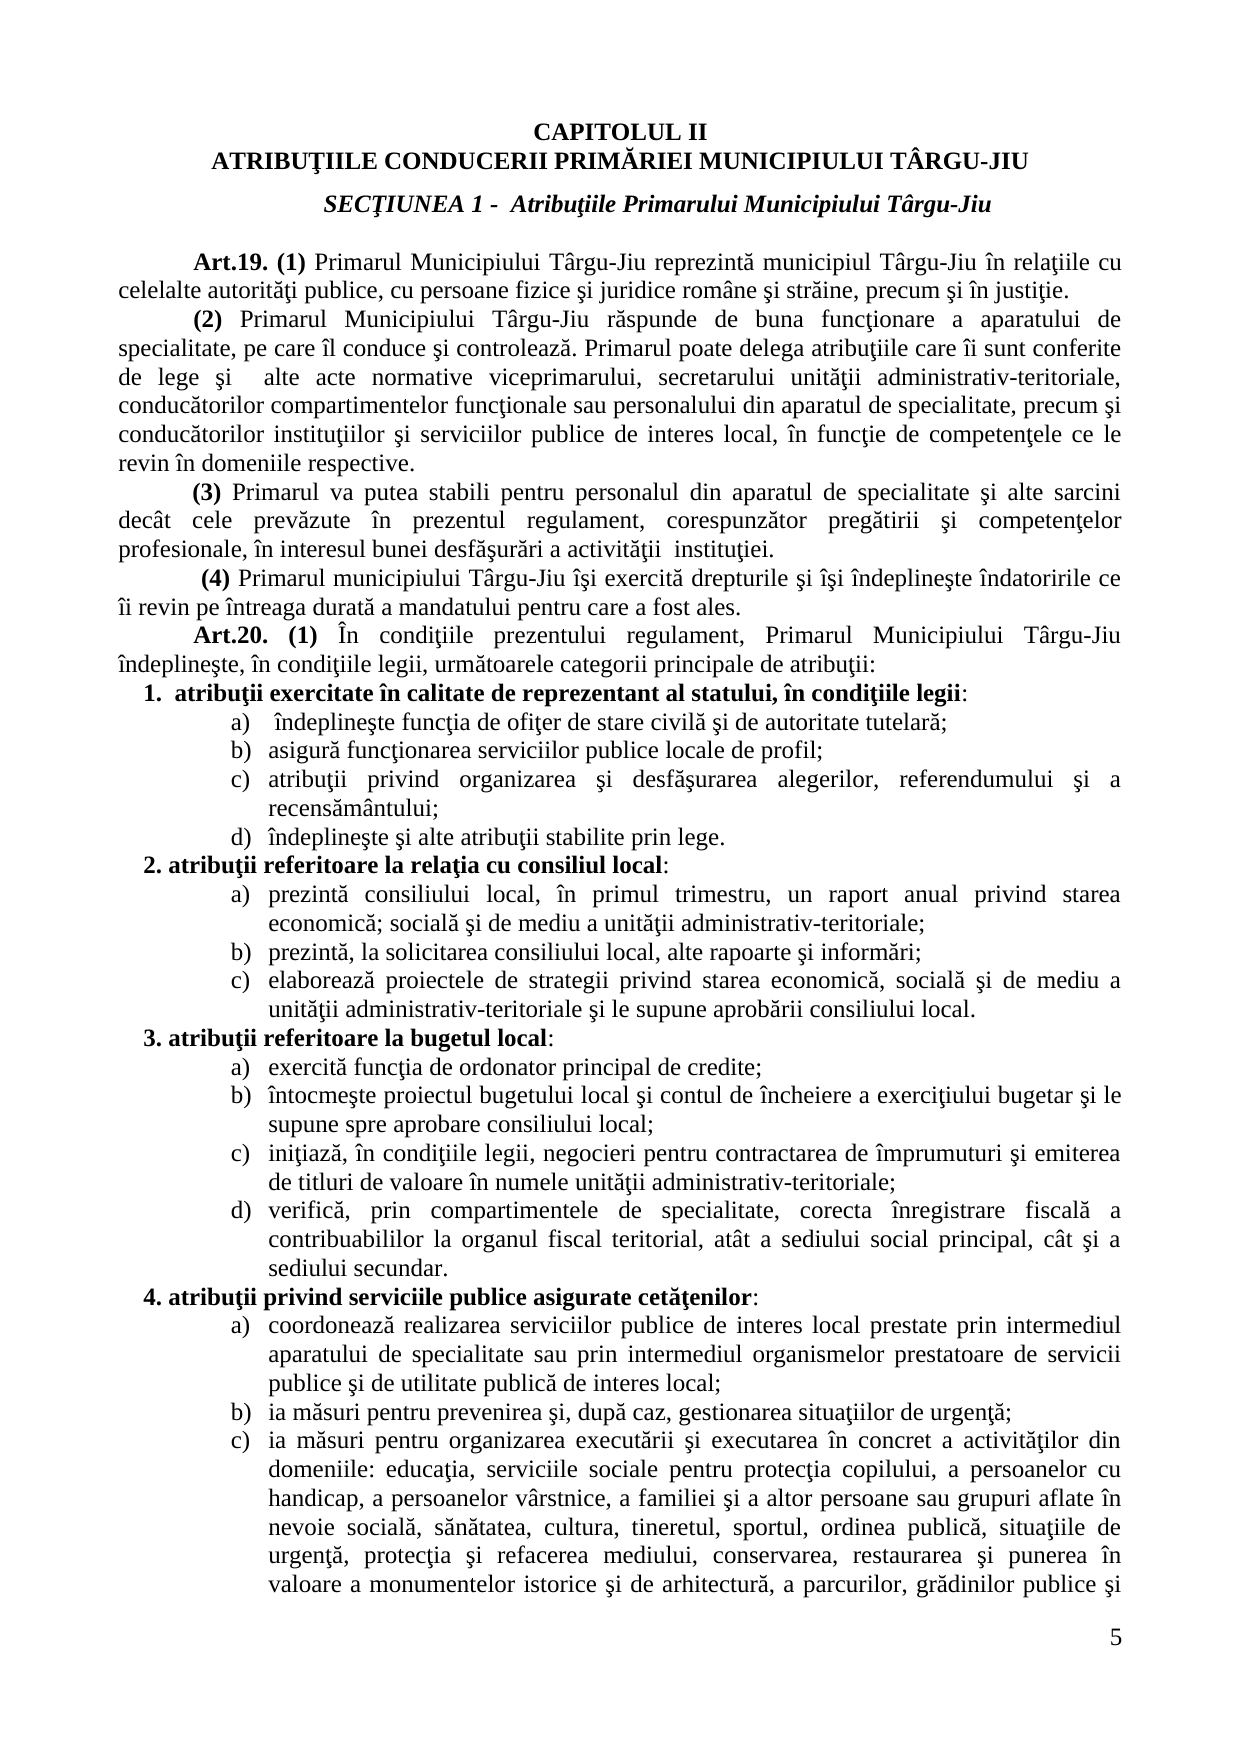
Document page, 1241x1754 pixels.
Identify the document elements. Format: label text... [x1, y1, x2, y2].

text ATRIBUŢIILE CONDUCERII PRIMĂRIEI MUNICIPIULUI TÂRGU-JIU [118, 146, 1122, 175]
list prezintă consiliului local, în primul trimestru, un raport anual privind starea economică; socială şi de mediu a unităţii administrativ-teritoriale; [231, 879, 1122, 937]
list asigură funcţionarea serviciilor publice locale de profil; [231, 736, 1122, 764]
list îndeplineşte funcţia de ofiţer de stare civilă şi de autoritate tutelară; [231, 707, 1122, 736]
list întocmeşte proiectul bugetului local şi contul de încheiere a exerciţiului bugetar şi le supune spre aprobare consiliului local; [231, 1081, 1122, 1138]
text 2. atribuţii referitoare la relaţia cu consiliul local: [118, 851, 1122, 879]
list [231, 1426, 1122, 1598]
text 4. atribuţii privind serviciile publice asigurate cetăţenilor: [118, 1282, 1122, 1311]
text Art.20. (1) În condiţiile prezentului regulament, Primarul Municipiului Târgu-Jiu îndeplineşte, în condiţiile legii, următoarele categorii principale de atribuţii: [118, 621, 1122, 678]
list ia măsuri pentru prevenirea şi, după caz, gestionarea situaţiilor de urgenţă; [231, 1397, 1122, 1426]
list îndeplineşte şi alte atribuţii stabilite prin lege. [231, 822, 1122, 851]
text 3. atribuţii referitoare la bugetul local: [118, 1023, 1122, 1052]
list prezintă, la solicitarea consiliului local, alte rapoarte şi informări; [231, 937, 1122, 966]
text CAPITOLUL II [118, 117, 1122, 146]
list atribuţii privind organizarea şi desfăşurarea alegerilor, referendumului şi a recensământului; [231, 764, 1122, 822]
text Art.19. (1) Primarul Municipiului Târgu-Jiu reprezintă municipiul Târgu-Jiu în relaţiile cu celelalte autorităţi publice, cu persoane fizice şi juridice române şi străine, precum şi în justiţie. [118, 247, 1122, 304]
text 1. atribuţii exercitate în calitate de reprezentant al statului, în condiţiile legii: [118, 678, 1122, 707]
text (3) Primarul va putea stabili pentru personalul din aparatul de specialitate şi alte sarcini decât cele prevăzute în prezentul regulament, corespunzător pregătirii şi competenţelor profesionale, în interesul bunei desfăşurări a activităţii instituţiei. [118, 477, 1122, 563]
list verifică, prin compartimentele de specialitate, corecta înregistrare fiscală a contribuabililor la organul fiscal teritorial, atât a sediului social principal, cât şi a sediului secundar. [231, 1196, 1122, 1282]
text (4) Primarul municipiului Târgu-Jiu îşi exercită drepturile şi îşi îndeplineşte îndatoririle ce îi revin pe întreaga durată a mandatului pentru care a fost ales. [118, 563, 1122, 621]
list coordonează realizarea serviciilor publice de interes local prestate prin intermediul aparatului de specialitate sau prin intermediul organismelor prestatoare de servicii publice şi de utilitate publică de interes local; [231, 1311, 1122, 1397]
list exercită funcţia de ordonator principal de credite; [231, 1052, 1122, 1081]
list iniţiază, în condiţiile legii, negocieri pentru contractarea de împrumuturi şi emiterea de titluri de valoare în numele unităţii administrativ-teritoriale; [231, 1138, 1122, 1196]
text (2) Primarul Municipiului Târgu-Jiu răspunde de buna funcţionare a aparatului de specialitate, pe care îl conduce şi controlează. Primarul poate delega atribuţiile care îi sunt conferite de lege şi alte acte normative viceprimarului, secretarului unităţii administrativ-teritoriale, conducătorilor compartimentelor funcţionale sau personalului din aparatul de specialitate, precum şi conducătorilor instituţiilor şi serviciilor publice de interes local, în funcţie de competenţele ce le revin în domeniile respective. [118, 304, 1122, 477]
text SECŢIUNEA 1 - Atribuţiile Primarului Municipiului Târgu-Jiu [118, 189, 1122, 218]
list elaborează proiectele de strategii privind starea economică, socială şi de mediu a unităţii administrativ-teritoriale şi le supune aprobării consiliului local. [231, 966, 1122, 1023]
